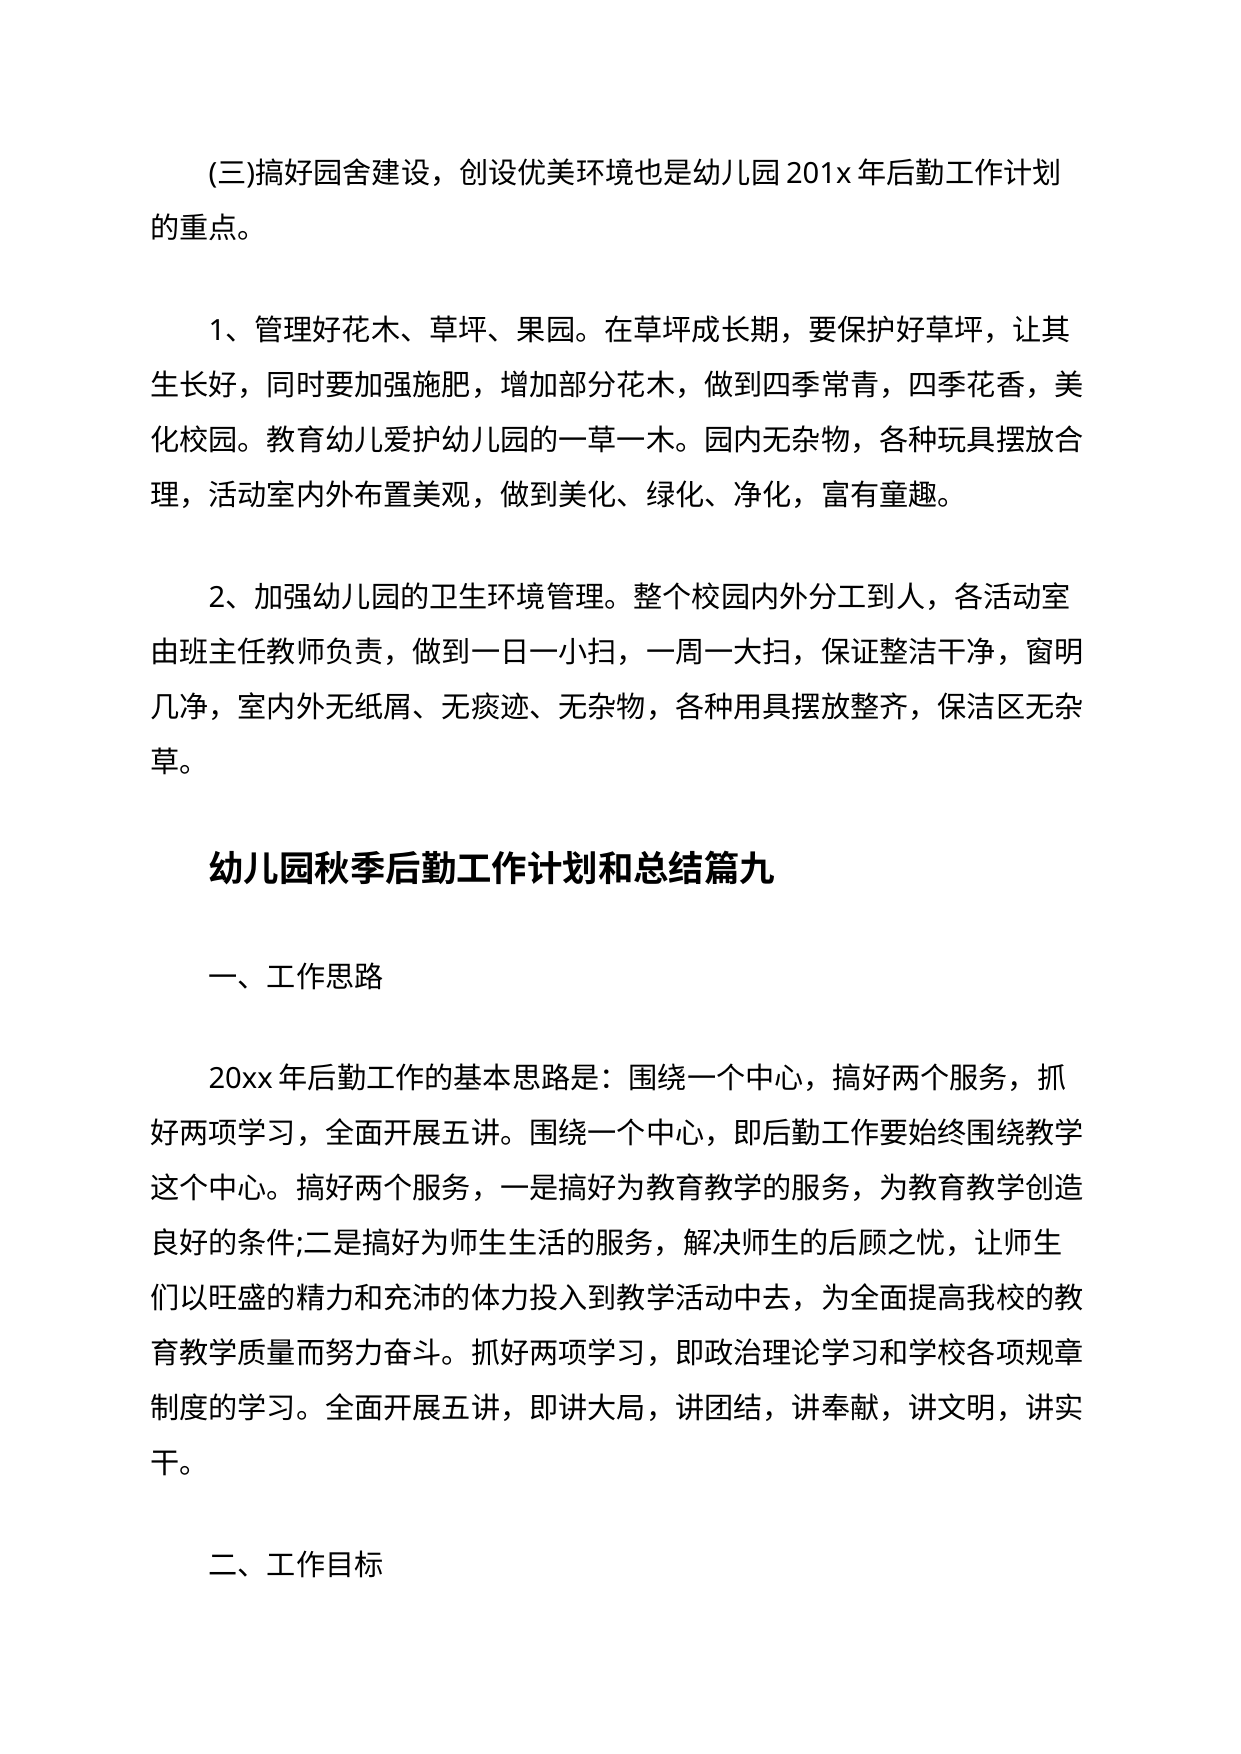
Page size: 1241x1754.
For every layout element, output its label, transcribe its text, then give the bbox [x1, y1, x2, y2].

text 幼儿园秋季后勤工作计划和总结篇九 [150, 840, 1090, 891]
text 20xx年后勤工作的基本思路是：围绕一个中心，搞好两个服务，抓好两项学习，全面开展五讲。围绕一个中心，即后勤工作要始终围绕教学这个中心。搞好两个服务，一是搞好为教育教学的服务，为教育教学创造良好的条件;二是搞好为师生生活的服务，解决师生的后顾之忧，让师生们以旺盛的精力和充沛的体力投入到教学活动中去，为全面提高我校的教育教学质量而努力奋斗。抓好两项学习，即政治理论学习和学校各项规章制度的学习。全面开展五讲，即讲大局，讲团结，讲奉献，讲文明，讲实干。 [150, 1055, 1090, 1482]
text 一、工作思路 [150, 953, 1090, 996]
text 2、加强幼儿园的卫生环境管理。整个校园内外分工到人，各活动室由班主任教师负责，做到一日一小扫，一周一大扫，保证整洁干净，窗明几净，室内外无纸屑、无痰迹、无杂物，各种用具摆放整齐，保洁区无杂草。 [150, 573, 1090, 780]
text 1、管理好花木、草坪、果园。在草坪成长期，要保护好草坪，让其生长好，同时要加强施肥，增加部分花木，做到四季常青，四季花香，美化校园。教育幼儿爱护幼儿园的一草一木。园内无杂物，各种玩具摆放合理，活动室内外布置美观，做到美化、绿化、净化，富有童趣。 [150, 307, 1090, 514]
text (三)搞好园舍建设，创设优美环境也是幼儿园201x年后勤工作计划的重点。 [150, 150, 1090, 247]
text 二、工作目标 [150, 1541, 1090, 1584]
